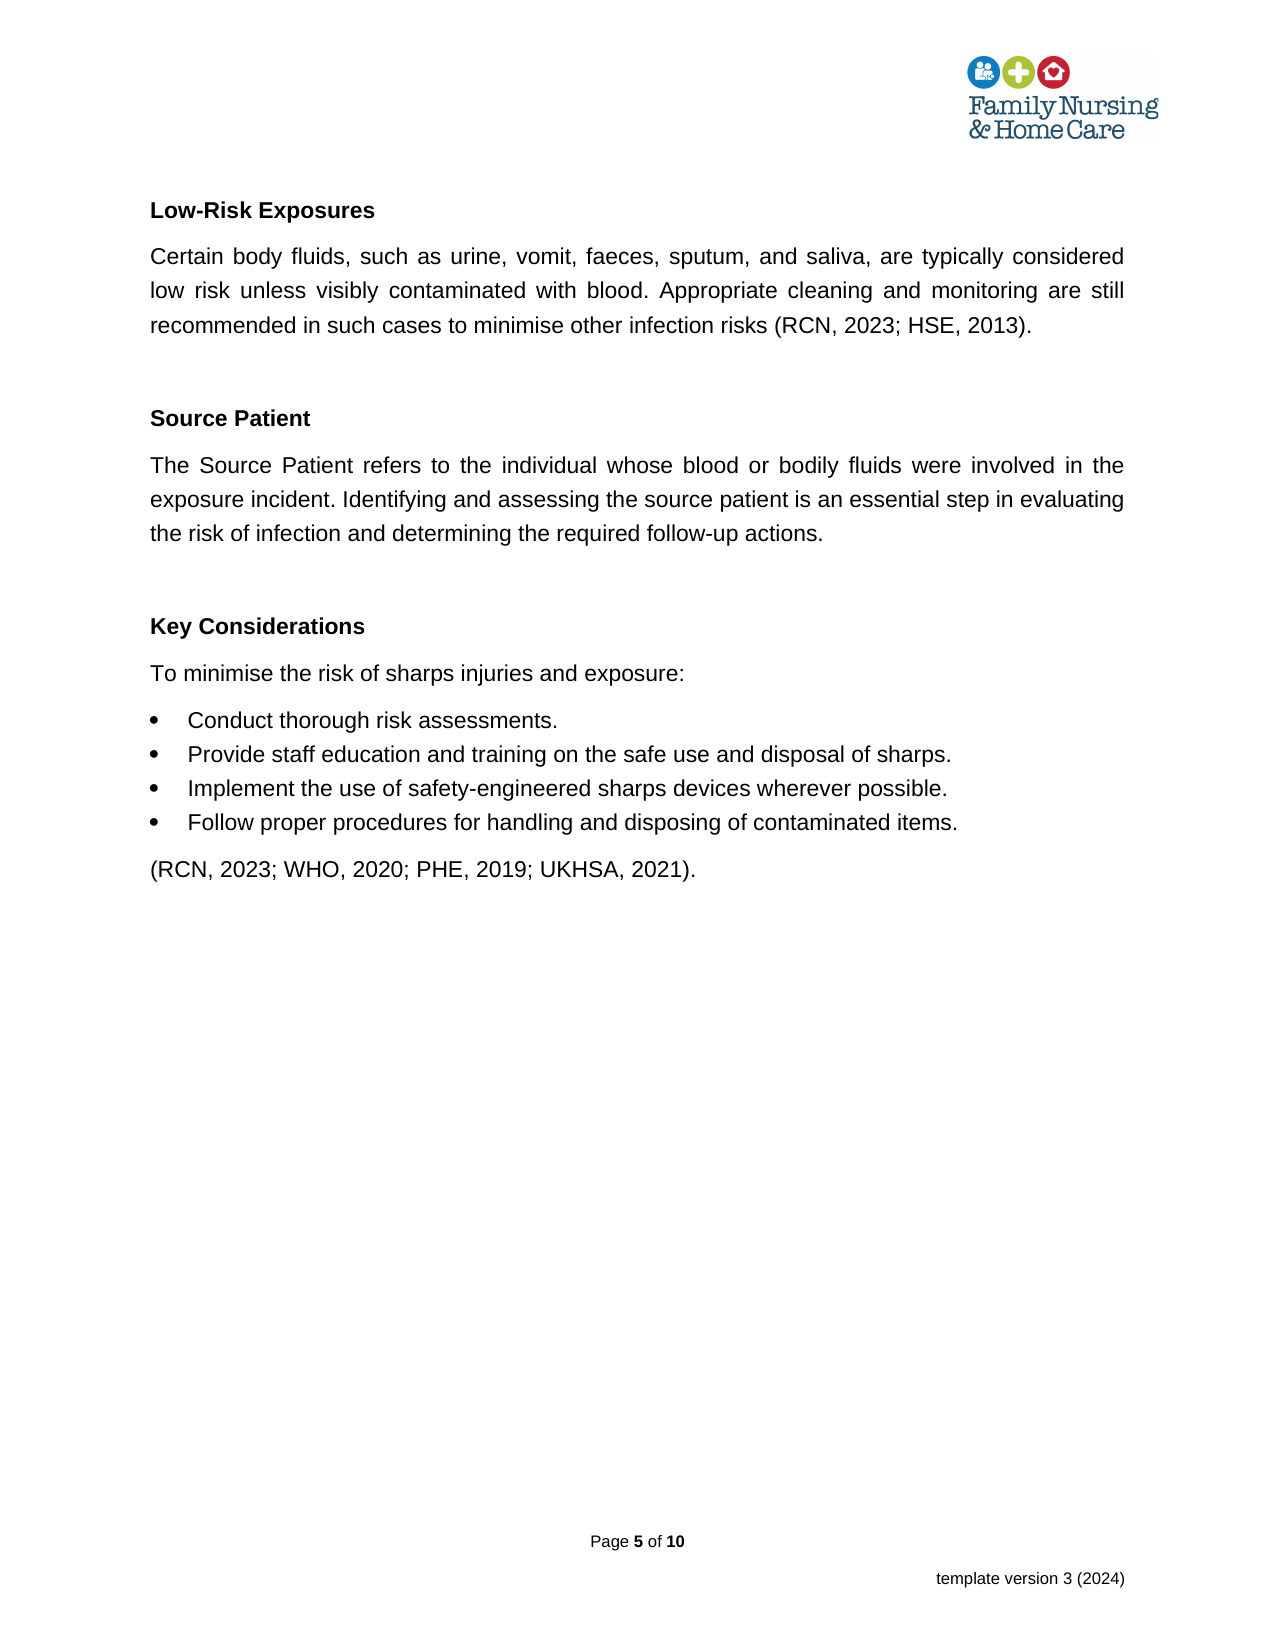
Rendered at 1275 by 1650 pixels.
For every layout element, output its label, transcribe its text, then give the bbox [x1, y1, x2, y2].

list Follow proper procedures for handling and disposing of contaminated items. [150, 809, 1125, 836]
list Implement the use of safety-engineered sharps devices wherever possible. [150, 775, 1125, 801]
text The Source Patient refers to the individual whose blood or bodily fluids were involved in the exposure incident. Identifying and assessing the source patient is an essential step in evaluating the risk of infection and determining the required follow-up actions. [150, 452, 1125, 546]
text Source Patient [150, 405, 1125, 431]
text (RCN, 2023; WHO, 2020; PHE, 2019; UKHSA, 2021). [150, 856, 1125, 882]
text Certain body fluids, such as urine, vomit, faeces, sputum, and saliva, are typically considered low risk unless visibly contaminated with blood. Appropriate cleaning and monitoring are still recommended in such cases to minimise other infection risks (RCN, 2023; HSE, 2013). [150, 243, 1125, 338]
text To minimise the risk of sharps injuries and exposure: [150, 660, 1125, 686]
picture [964, 54, 1159, 139]
list Provide staff education and training on the safe use and disposal of sharps. [150, 741, 1125, 767]
list Conduct thorough risk assessments. [150, 707, 1125, 733]
text Low-Risk Exposures [150, 197, 1125, 223]
text Key Considerations [150, 613, 1125, 640]
